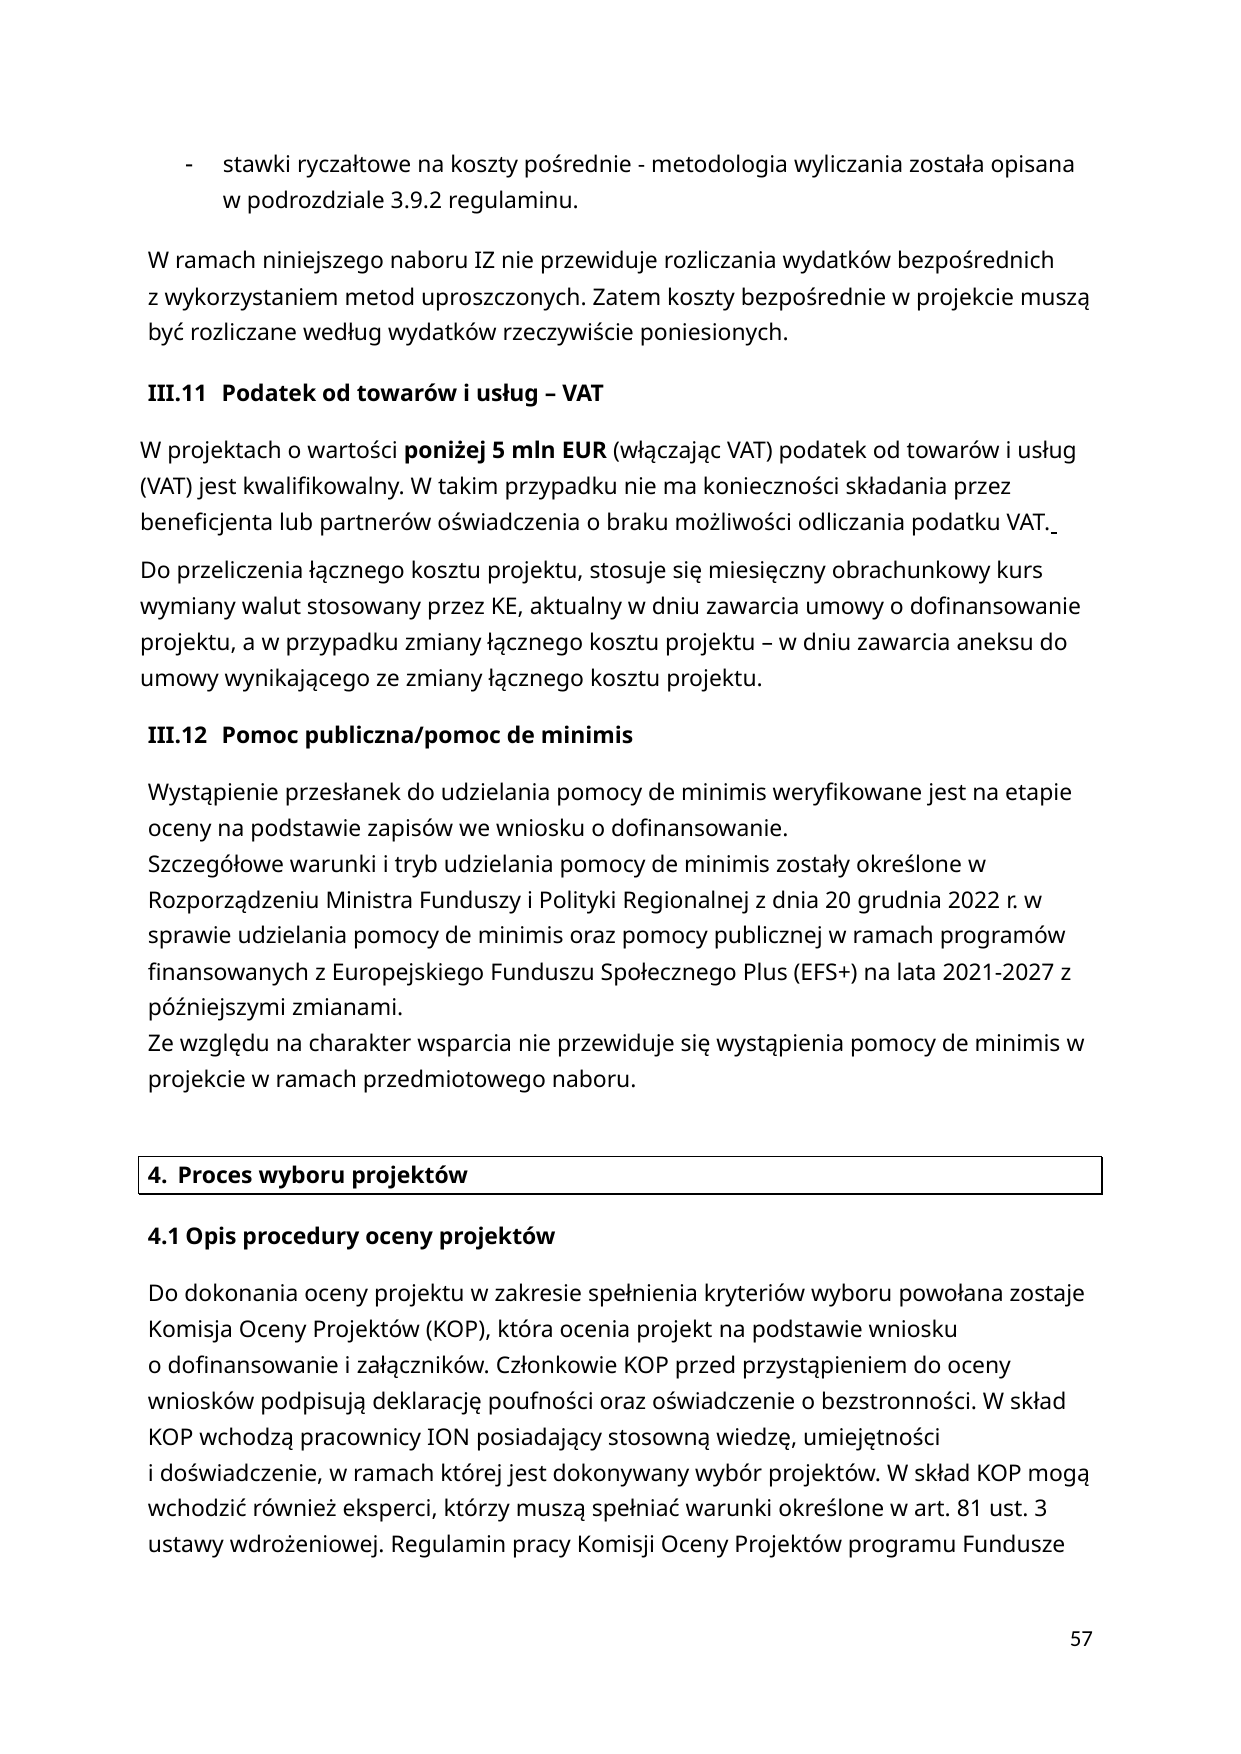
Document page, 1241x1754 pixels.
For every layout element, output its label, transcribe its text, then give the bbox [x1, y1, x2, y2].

subtitle Opis procedury oceny projektów [148, 1220, 1093, 1251]
list Wystąpienie przesłanek do udzielania pomocy de minimis weryfikowane jest na etapie oceny na podstawie zapisów we wniosku o dofinansowanie. [148, 776, 1093, 843]
list stawki ryczałtowe na koszty pośrednie - metodologia wyliczania została opisana w podrozdziale 3.9.2 regulaminu. [185, 148, 1093, 215]
list Ze względu na charakter wsparcia nie przewiduje się wystąpienia pomocy de minimis w projekcie w ramach przedmiotowego naboru. [148, 1027, 1093, 1094]
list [148, 1277, 1093, 1559]
subtitle Pomoc publiczna/pomoc de minimis [148, 719, 1093, 750]
subtitle Podatek od towarów i usług – VAT [148, 377, 1093, 408]
list W projektach o wartości poniżej 5 mln EUR (włączając VAT) podatek od towarów i usług (VAT) jest kwalifikowalny. W takim przypadku nie ma konieczności składania przez beneficjenta lub partnerów oświadczenia o braku możliwości odliczania podatku VAT. [140, 434, 1093, 537]
list Szczegółowe warunki i tryb udzielania pomocy de minimis zostały określone w Rozporządzeniu Ministra Funduszy i Polityki Regionalnej z dnia 20 grudnia 2022 r. w sprawie udzielania pomocy de minimis oraz pomocy publicznej w ramach programów finansowanych z Europejskiego Funduszu Społecznego Plus (EFS+) na lata 2021-2027 z późniejszymi zmianami. [148, 848, 1093, 1023]
text Do przeliczenia łącznego kosztu projektu, stosuje się miesięczny obrachunkowy kurs wymiany walut stosowany przez KE, aktualny w dniu zawarcia umowy o dofinansowanie projektu, a w przypadku zmiany łącznego kosztu projektu – w dniu zawarcia aneksu do umowy wynikającego ze zmiany łącznego kosztu projektu. [140, 554, 1093, 693]
subtitle Proces wyboru projektów [139, 1157, 1101, 1193]
text W ramach niniejszego naboru IZ nie przewiduje rozliczania wydatków bezpośrednich z wykorzystaniem metod uproszczonych. Zatem koszty bezpośrednie w projekcie muszą być rozliczane według wydatków rzeczywiście poniesionych. [148, 244, 1093, 348]
